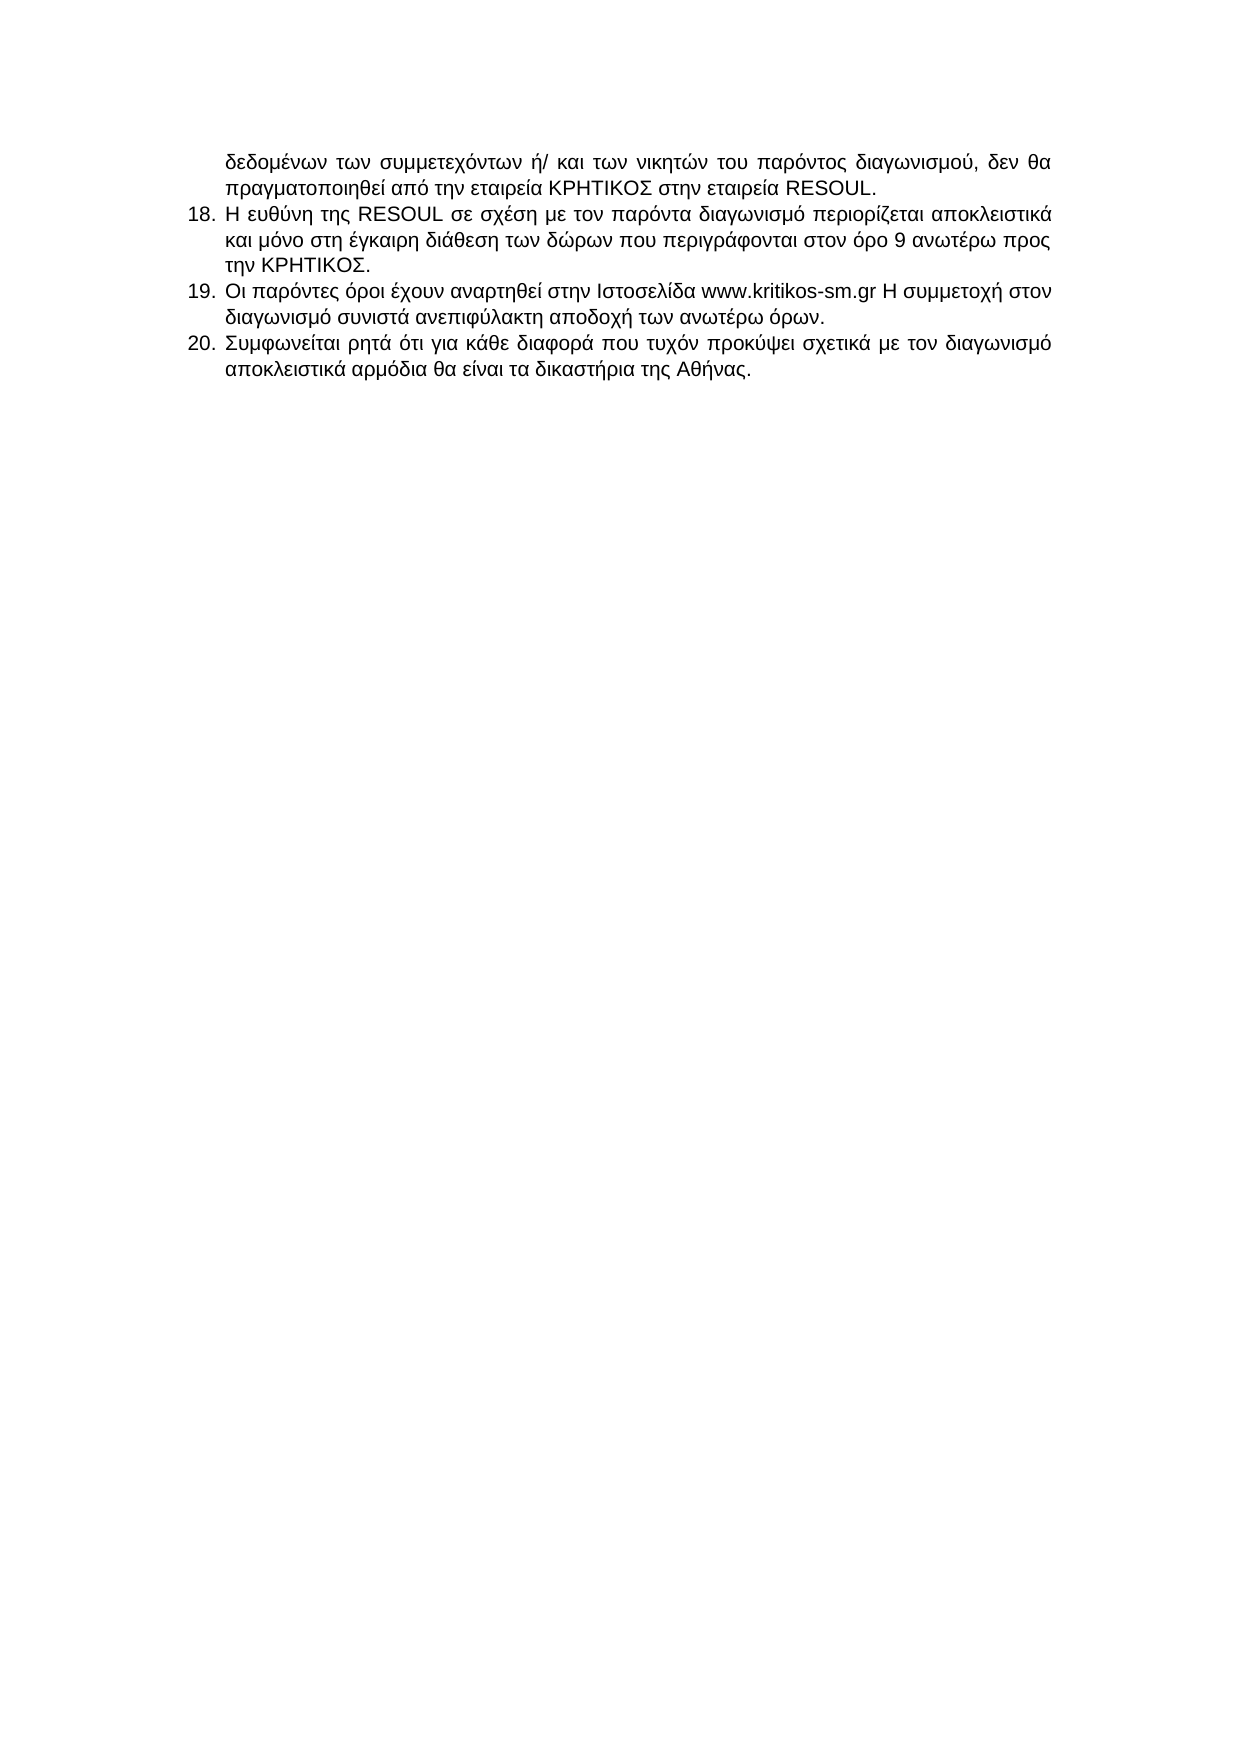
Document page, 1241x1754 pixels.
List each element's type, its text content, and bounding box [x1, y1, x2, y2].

list Συμφωνείται ρητά ότι για κάθε διαφορά που τυχόν προκύψει σχετικά με τον διαγωνισμό αποκλειστικά αρμόδια θα είναι τα δικαστήρια της Αθήνας. [187, 331, 1053, 381]
list H ευθύνη της RESOUL σε σχέση με τον παρόντα διαγωνισμό περιορίζεται αποκλειστικά και μόνο στη έγκαιρη διάθεση των δώρων που περιγράφονται στον όρο 9 ανωτέρω προς την ΚΡΗΤΙΚΟΣ. [187, 202, 1053, 277]
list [187, 150, 1053, 200]
list Οι παρόντες όροι έχουν αναρτηθεί στην Ιστοσελίδα www.kritikos-sm.gr Η συμμετοχή στον διαγωνισμό συνιστά ανεπιφύλακτη αποδοχή των ανωτέρω όρων. [187, 279, 1053, 329]
